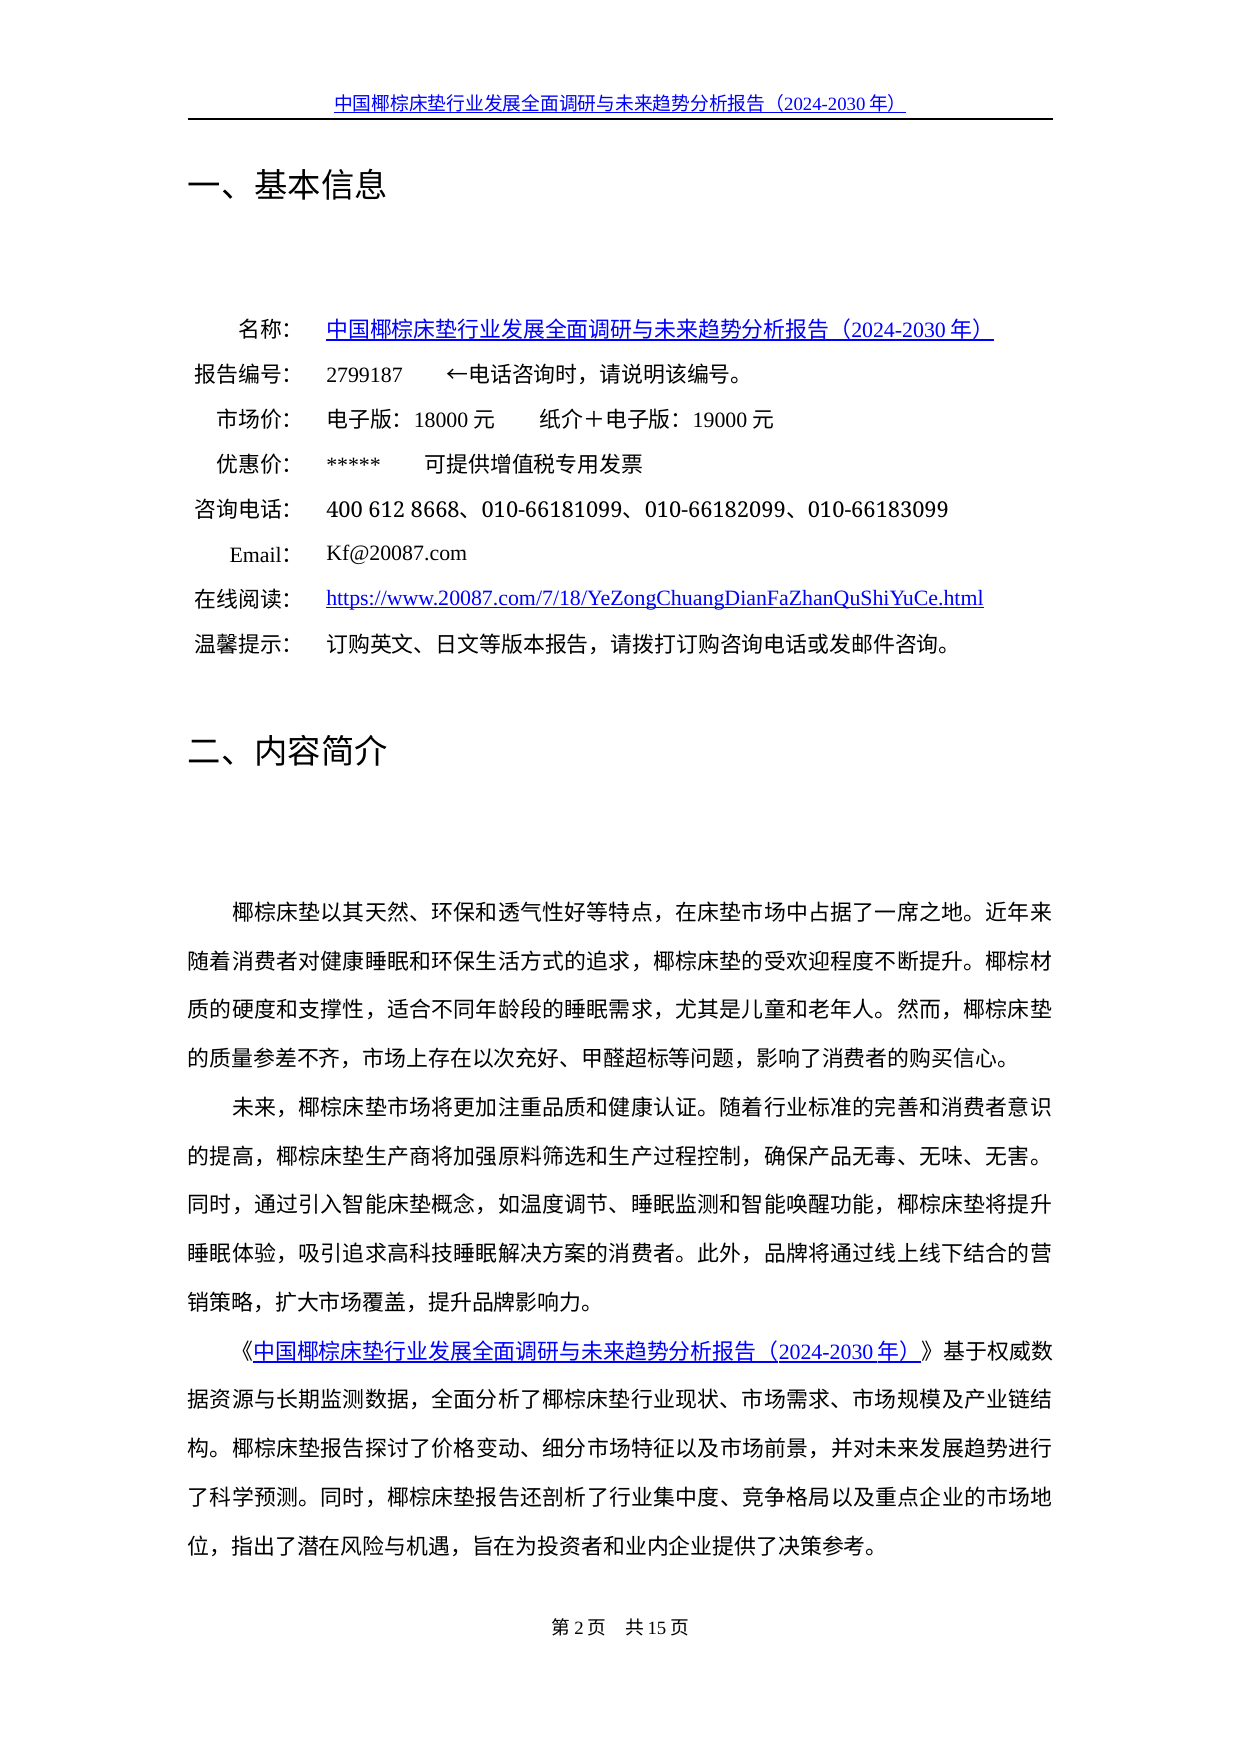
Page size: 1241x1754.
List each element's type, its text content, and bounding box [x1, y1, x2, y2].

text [187, 894, 1053, 1561]
title 二、内容简介 [187, 717, 1053, 782]
table_cell 订购英文、日文等版本报告，请拨打订购咨询电话或发邮件咨询。 [315, 627, 1073, 672]
table_cell [315, 582, 1073, 627]
table_cell Kf@20087.com [315, 537, 1073, 582]
table_header 中国椰棕床垫行业发展全面调研与未来趋势分析报告（2024-2030年） [315, 312, 1073, 357]
table_cell 400 612 8668、010-66181099、010-66182099、010-66183099 [315, 492, 1073, 537]
table_cell Email： [167, 537, 315, 582]
table_cell 咨询电话： [167, 492, 315, 537]
table_cell 2799187 ←电话咨询时，请说明该编号。 [315, 357, 1073, 402]
table_cell 在线阅读： [167, 582, 315, 627]
table_cell 电子版：18000 元 纸介＋电子版：19000 元 [315, 402, 1073, 447]
table_header 名称： [167, 312, 315, 357]
table_cell 优惠价： [167, 447, 315, 492]
table_cell 市场价： [167, 402, 315, 447]
table_cell ***** 可提供增值税专用发票 [315, 447, 1073, 492]
table_cell 报告编号： [167, 357, 315, 402]
title 一、基本信息 [187, 150, 1053, 215]
table_cell 温馨提示： [167, 627, 315, 672]
